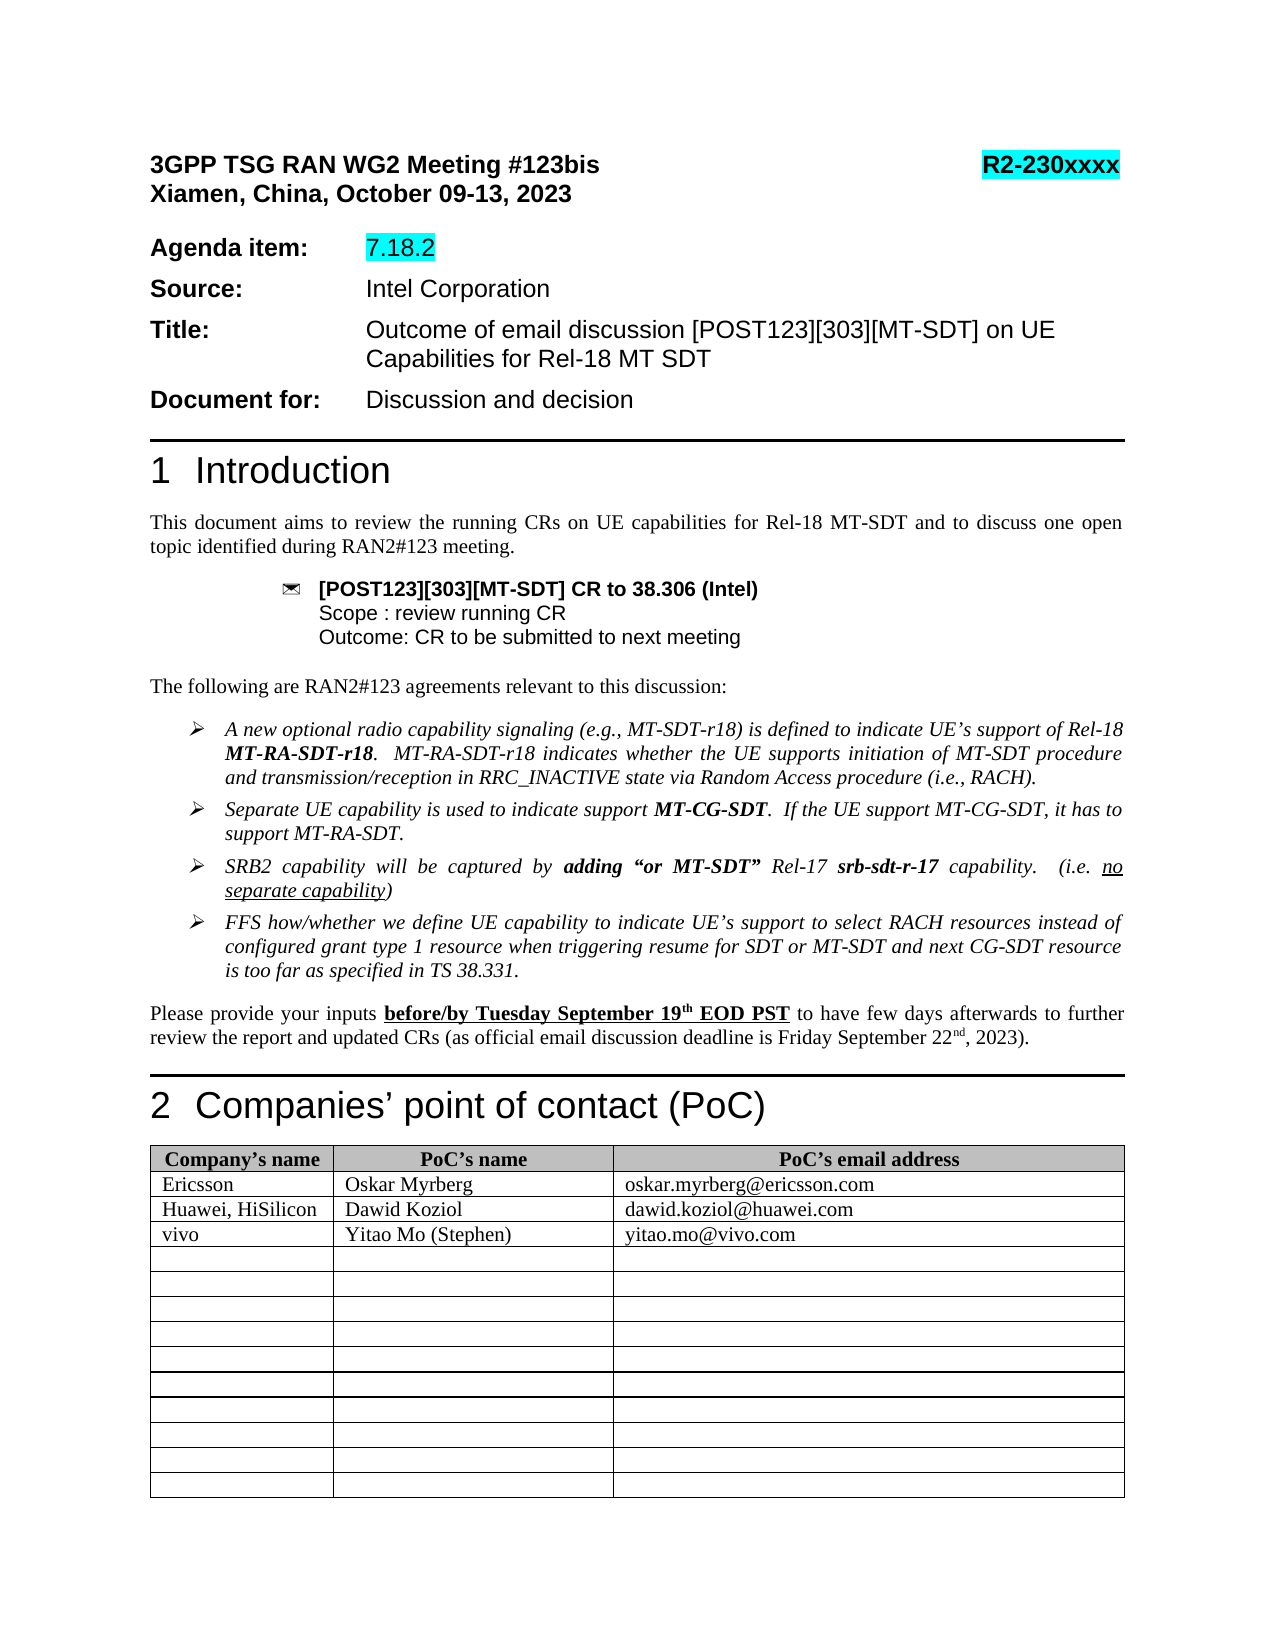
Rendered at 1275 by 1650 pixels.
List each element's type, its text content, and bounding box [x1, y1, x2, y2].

table_cell [151, 1448, 333, 1472]
table_cell [334, 1347, 613, 1371]
table_cell Ericsson [151, 1172, 333, 1196]
list SRB2 capability will be captured by adding “or MT-SDT” Rel-17 srb-sdt-r-17 capability. (i.e. no separate capability) [187, 854, 1125, 902]
table_cell [334, 1398, 613, 1422]
table_cell [614, 1272, 1124, 1296]
table_cell [151, 1373, 333, 1396]
table_cell [334, 1272, 613, 1296]
text This document aims to review the running CRs on UE capabilities for Rel-18 MT-SDT and to discuss one open topic identified during RAN2#123 meeting. [150, 510, 1125, 558]
table_header Company’s name [151, 1146, 333, 1171]
table_cell [614, 1347, 1124, 1371]
text The following are RAN2#123 agreements relevant to this discussion: [150, 674, 1125, 698]
table_cell [151, 1347, 333, 1371]
table_cell [334, 1322, 613, 1346]
table_cell [334, 1247, 613, 1271]
table_cell vivo [151, 1222, 333, 1246]
table_cell Huawei, HiSilicon [151, 1197, 333, 1221]
text Scope : review running CR [319, 601, 1125, 625]
text Document for: Discussion and decision [150, 385, 1125, 414]
table_cell Dawid Koziol [334, 1197, 613, 1221]
table_cell Yitao Mo (Stephen) [334, 1222, 613, 1246]
table_header PoC’s name [334, 1146, 613, 1171]
table_cell [151, 1297, 333, 1321]
table_cell [151, 1423, 333, 1447]
table_cell [614, 1247, 1124, 1271]
table_cell [614, 1373, 1124, 1396]
table_cell [614, 1297, 1124, 1321]
table_cell [151, 1473, 333, 1497]
table_header PoC’s email address [614, 1146, 1124, 1171]
text Title: Outcome of email discussion [POST123][303][MT-SDT] on UE Capabilities for Rel-18 MT SDT [150, 315, 1125, 372]
table_cell [614, 1398, 1124, 1422]
subtitle Introduction [150, 442, 1125, 491]
subtitle Companies’ point of contact (PoC) [150, 1077, 1125, 1127]
table_cell [151, 1398, 333, 1422]
table_cell [334, 1473, 613, 1497]
table_cell [151, 1247, 333, 1271]
text Agenda item: 7.18.2 [150, 232, 1125, 261]
text Xiamen, China, October 09-13, 2023 [150, 179, 1125, 207]
table_cell Oskar Myrberg [334, 1172, 613, 1196]
text Outcome: CR to be submitted to next meeting [319, 625, 1125, 649]
table_cell yitao.mo@vivo.com [614, 1222, 1124, 1246]
list Separate UE capability is used to indicate support MT-CG-SDT. If the UE support MT-CG-SDT, it has to support MT-RA-SDT. [187, 797, 1125, 845]
table_cell [334, 1373, 613, 1396]
list A new optional radio capability signaling (e.g., MT-SDT-r18) is defined to indicate UE’s support of Rel-18 MT-RA-SDT-r18. MT-RA-SDT-r18 indicates whether the UE supports initiation of MT-SDT procedure and transmission/reception in RRC_INACTIVE state via Random Access procedure (i.e., RACH). [187, 717, 1125, 789]
text 3GPP TSG RAN WG2 Meeting #123bis R2-230xxxx [150, 150, 982, 179]
text [POST123][303][MT-SDT] CR to 38.306 (Intel) [281, 577, 1125, 601]
text Source: Intel Corporation [150, 274, 1125, 302]
table_cell [334, 1297, 613, 1321]
table_cell [614, 1423, 1124, 1447]
list FFS how/whether we define UE capability to indicate UE’s support to select RACH resources instead of configured grant type 1 resource when triggering resume for SDT or MT-SDT and next CG-SDT resource is too far as specified in TS 38.331. [187, 910, 1125, 982]
table_cell [334, 1423, 613, 1447]
text Please provide your inputs before/by Tuesday September 19th EOD PST to have few days afterwards to further review the report and updated CRs (as official email discussion deadline is Friday September 22nd, 2023). [150, 1001, 1125, 1049]
table_cell [151, 1322, 333, 1346]
table_cell [614, 1448, 1124, 1472]
table_cell oskar.myrberg@ericsson.com [614, 1172, 1124, 1196]
table_cell [614, 1322, 1124, 1346]
table_cell dawid.koziol@huawei.com [614, 1197, 1124, 1221]
table_cell [614, 1473, 1124, 1497]
table_cell [151, 1272, 333, 1296]
table_cell [334, 1448, 613, 1472]
